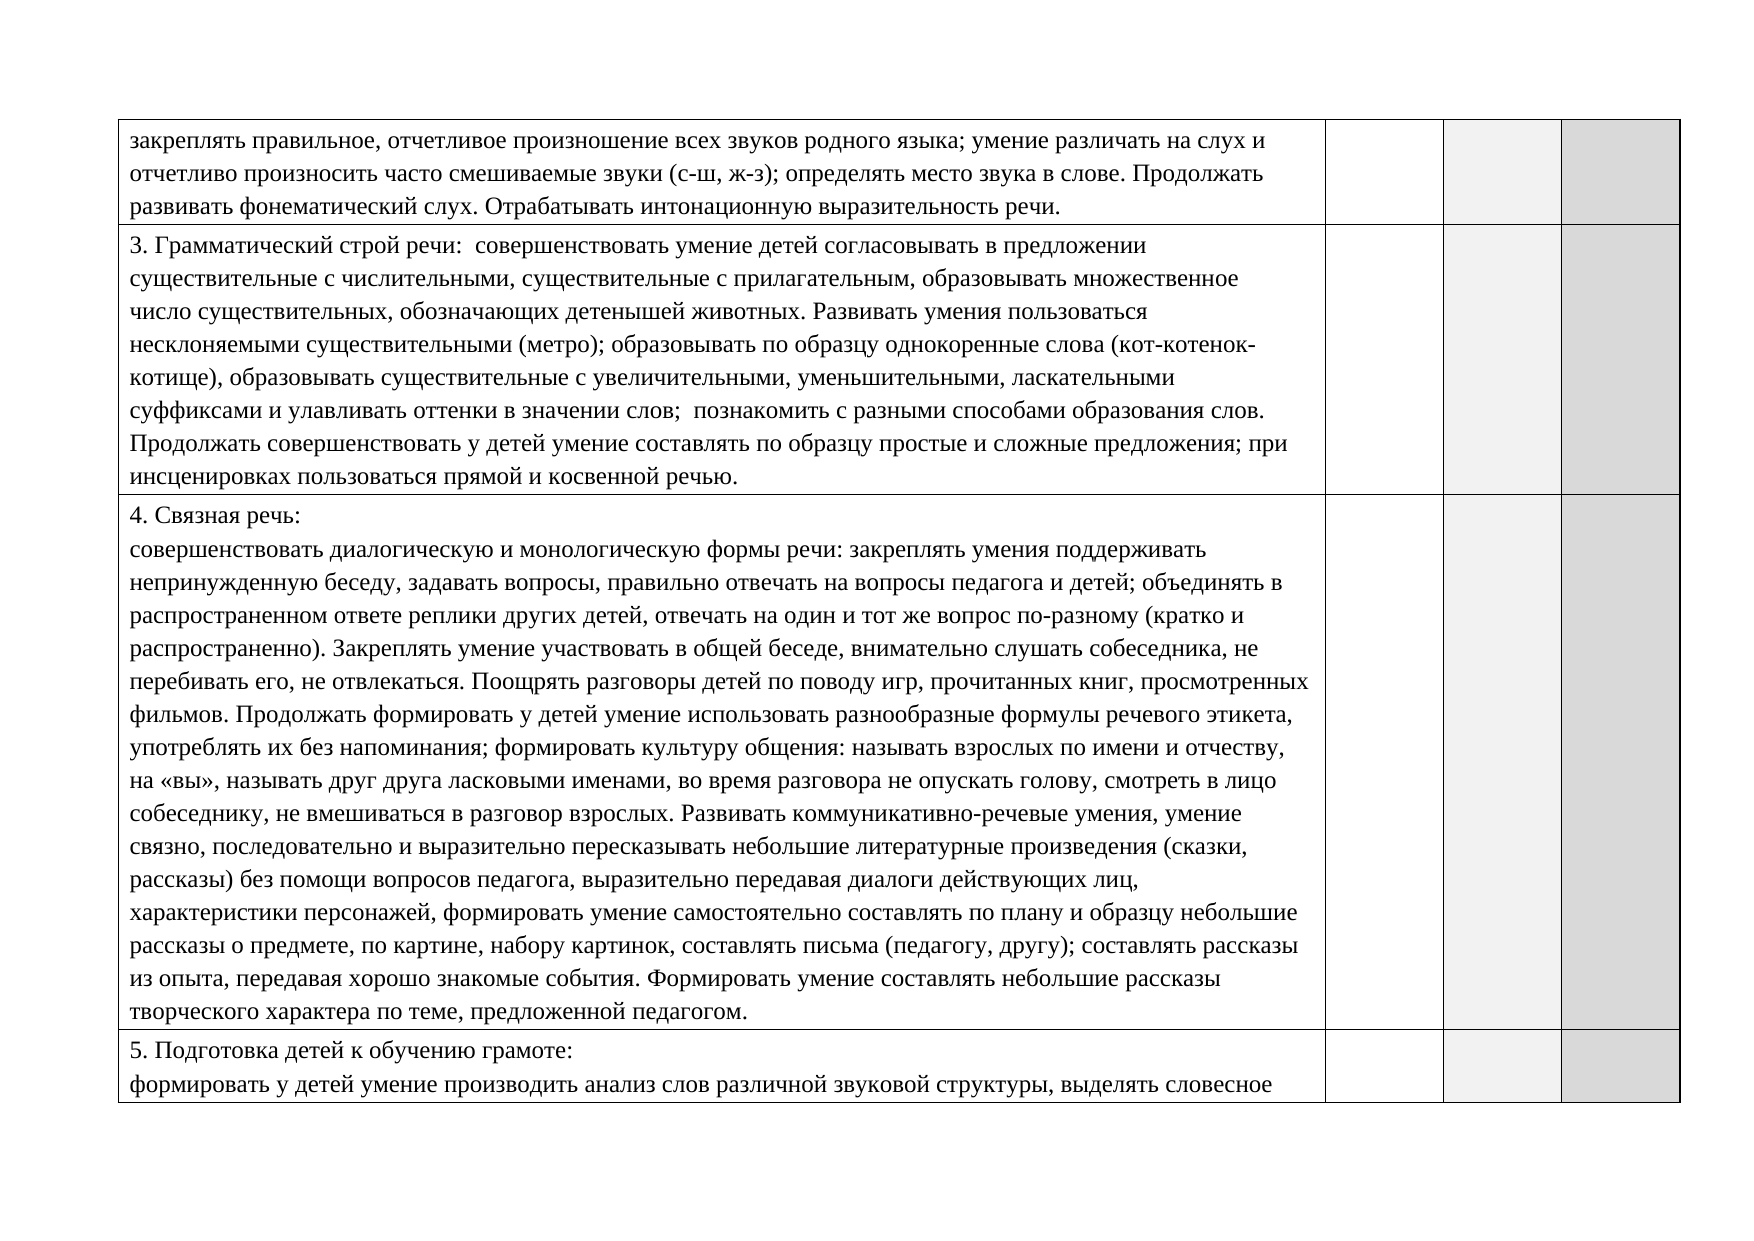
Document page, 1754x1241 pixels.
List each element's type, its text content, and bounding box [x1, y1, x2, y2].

table_cell [1562, 1030, 1679, 1102]
table_cell [1326, 120, 1443, 224]
table_cell [1562, 495, 1679, 1029]
table_cell [1326, 225, 1443, 494]
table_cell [119, 120, 1325, 224]
table_cell [1444, 1030, 1561, 1102]
table_cell [1562, 120, 1679, 224]
table_cell [1444, 225, 1561, 494]
table_cell [1326, 495, 1443, 1029]
table_cell 3. Грамматический строй речи: совершенствовать умение детей согласовывать в предложении существительные с числительными, существительные с прилагательным, образовывать множественное число существительных, обозначающих детенышей животных. Развивать умения пользоваться несклоняемыми существительными (метро); образовывать по образцу однокоренные слова (кот-котенок-котище), образовывать существительные с увеличительными, уменьшительными, ласкательными суффиксами и улавливать оттенки в значении слов; познакомить с разными способами образования слов. Продолжать совершенствовать у детей умение составлять по образцу простые и сложные предложения; при инсценировках пользоваться прямой и косвенной речью. [119, 225, 1325, 494]
table_cell [1326, 1030, 1443, 1102]
table_cell 5. Подготовка детей к обучению грамоте: формировать у детей умение производить анализ слов различной звуковой структуры, выделять словесное [119, 1030, 1325, 1102]
table_cell [1444, 120, 1561, 224]
table_cell [1444, 495, 1561, 1029]
table_cell 4. Связная речь: совершенствовать диалогическую и монологическую формы речи: закреплять умения поддерживать непринужденную беседу, задавать вопросы, правильно отвечать на вопросы педагога и детей; объединять в распространенном ответе реплики других детей, отвечать на один и тот же вопрос по-разному (кратко и распространенно). Закреплять умение участвовать в общей беседе, внимательно слушать собеседника, не перебивать его, не отвлекаться. Поощрять разговоры детей по поводу игр, прочитанных книг, просмотренных фильмов. Продолжать формировать у детей умение использовать разнообразные формулы речевого этикета, употреблять их без напоминания; формировать культуру общения: называть взрослых по имени и отчеству, на «вы», называть друг друга ласковыми именами, во время разговора не опускать голову, смотреть в лицо собеседнику, не вмешиваться в разговор взрослых. Развивать коммуникативно-речевые умения, умение связно, последовательно и выразительно пересказывать небольшие литературные произведения (сказки, рассказы) без помощи вопросов педагога, выразительно передавая диалоги действующих лиц, характеристики персонажей, формировать умение самостоятельно составлять по плану и образцу небольшие рассказы о предмете, по картине, набору картинок, составлять письма (педагогу, другу); составлять рассказы из опыта, передавая хорошо знакомые события. Формировать умение составлять небольшие рассказы творческого характера по теме, предложенной педагогом. [119, 495, 1325, 1029]
table_cell [1562, 225, 1679, 494]
